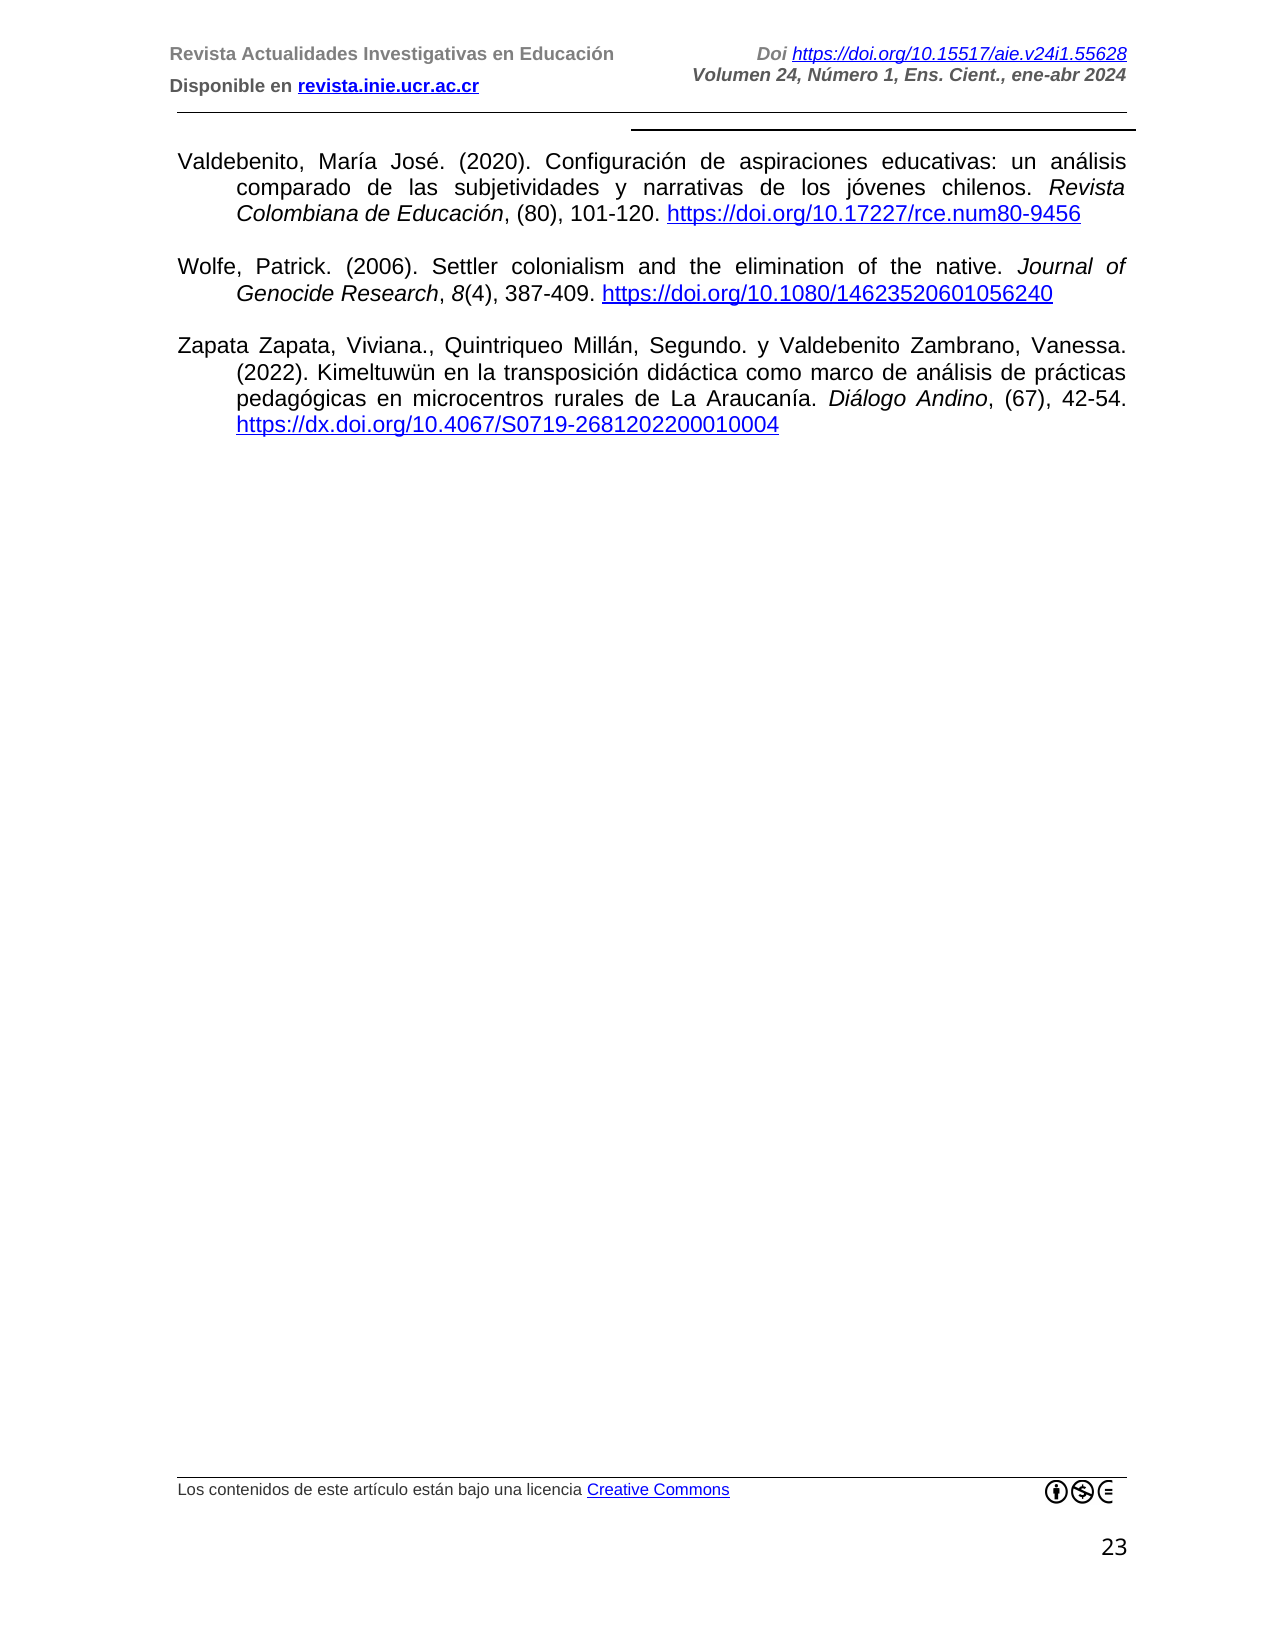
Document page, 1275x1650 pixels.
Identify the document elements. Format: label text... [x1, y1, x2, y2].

picture [1045, 1480, 1113, 1505]
text Wolfe, Patrick. (2006). Settler colonialism and the elimination of the native. Journal of Genocide Research, 8(4), 387-409. https://doi.org/10.1080/14623520601056240 [177, 253, 1127, 306]
text Valdebenito, María José. (2020). Configuración de aspiraciones educativas: un análisis comparado de las subjetividades y narrativas de los jóvenes chilenos. Revista Colombiana de Educación, (80), 101-120. https://doi.org/10.17227/rce.num80-9456 [177, 148, 1127, 227]
text Zapata Zapata, Viviana., Quintriqueo Millán, Segundo. y Valdebenito Zambrano, Vanessa. (2022). Kimeltuwün en la transposición didáctica como marco de análisis de prácticas pedagógicas en microcentros rurales de La Araucanía. Diálogo Andino, (67), 42-54. https://dx.doi.org/10.4067/S0719-2681202200010004 [177, 332, 1127, 438]
